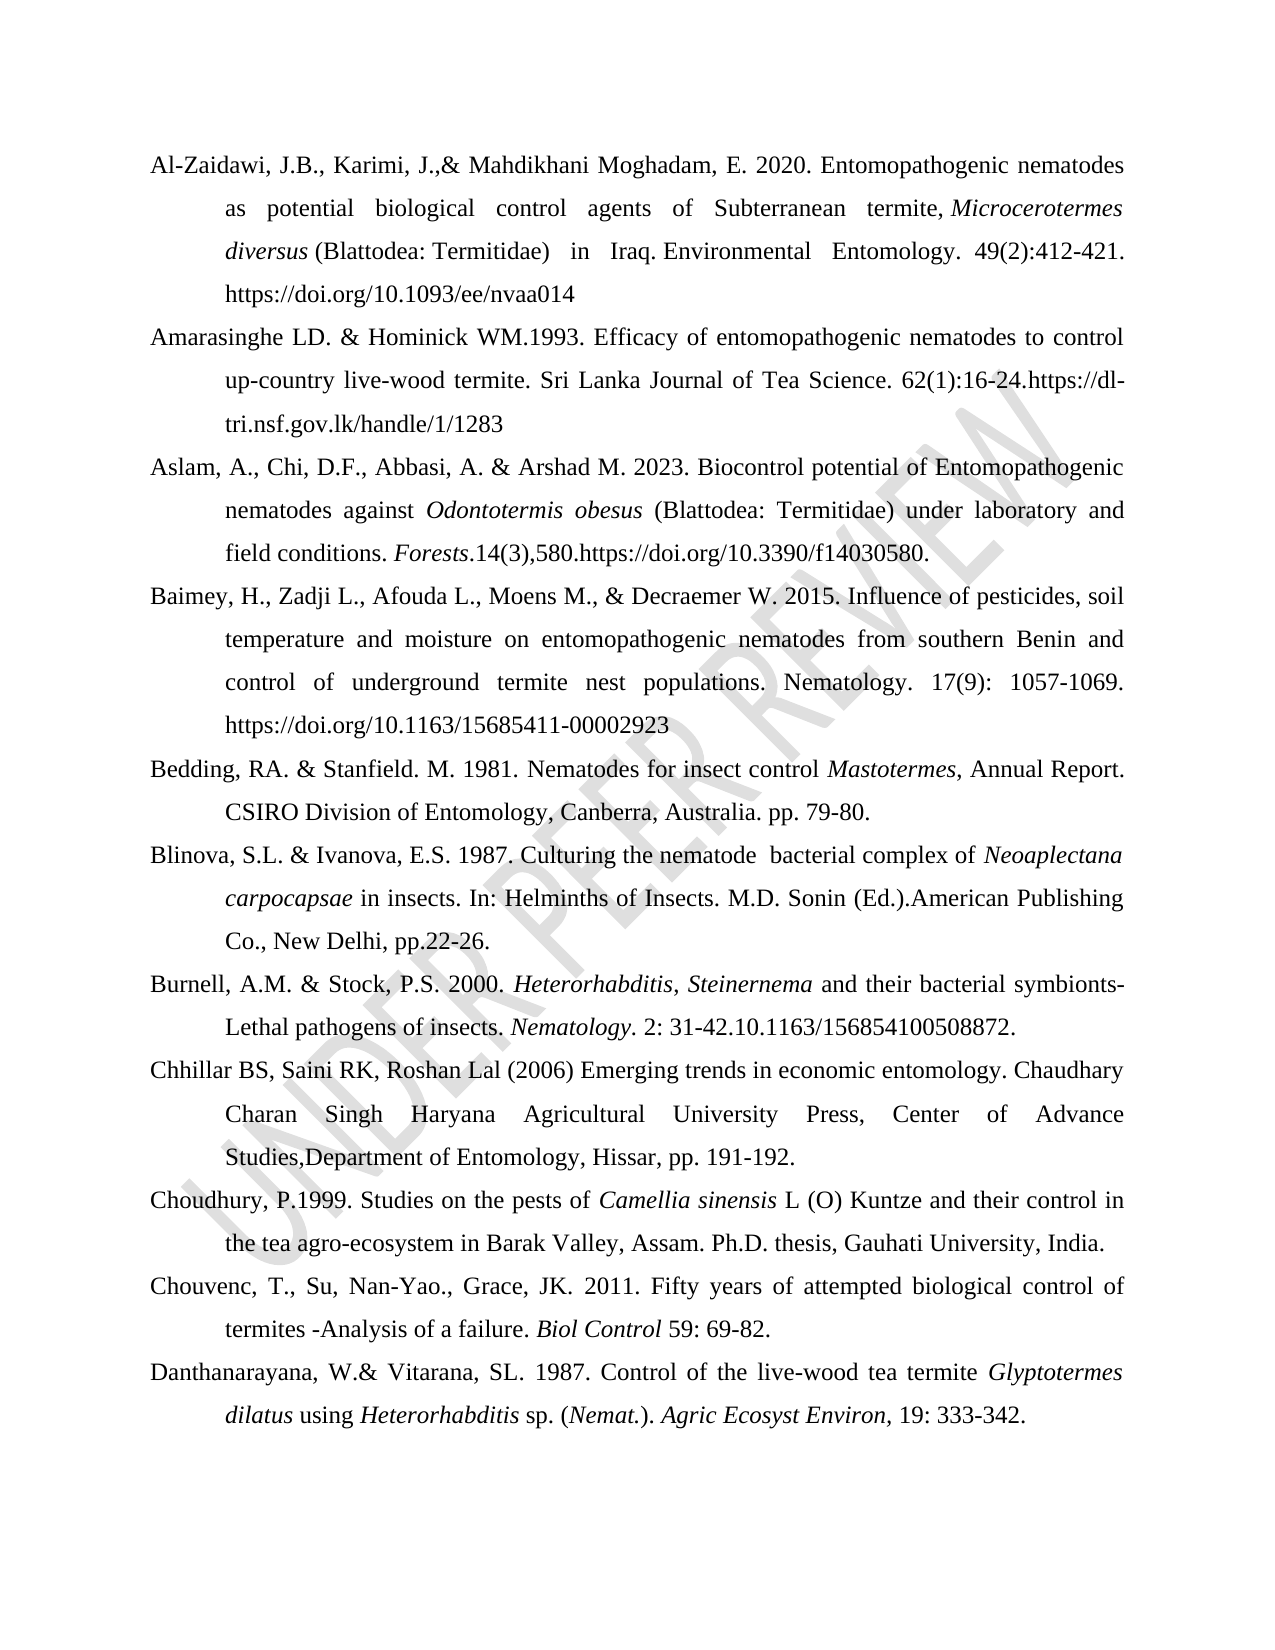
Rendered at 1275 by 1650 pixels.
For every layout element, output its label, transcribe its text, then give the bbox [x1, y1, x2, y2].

text Burnell, A.M. & Stock, P.S. 2000. Heterorhabditis, Steinernema and their bacterial symbionts-Lethal pathogens of insects. Nematology. 2: 31-42.10.1163/156854100508872. [150, 969, 1125, 1041]
text Aslam, A., Chi, D.F., Abbasi, A. & Arshad M. 2023. Biocontrol potential of Entomopathogenic nematodes against Odontotermis obesus (Blattodea: Termitidae) under laboratory and field conditions. Forests.14(3),580.https://doi.org/10.3390/f14030580. [150, 452, 1125, 567]
text Danthanarayana, W.& Vitarana, SL. 1987. Control of the live-wood tea termite Glyptotermes dilatus using Heterorhabditis sp. (Nemat.). Agric Ecosyst Environ, 19: 333-342. [150, 1357, 1125, 1429]
text Choudhury, P.1999. Studies on the pests of Camellia sinensis L (O) Kuntze and their control in the tea agro-ecosystem in Barak Valley, Assam. Ph.D. thesis, Gauhati University, India. [150, 1185, 1125, 1257]
text Chhillar BS, Saini RK, Roshan Lal (2006) Emerging trends in economic entomology. Chaudhary Charan Singh Haryana Agricultural University Press, Center of Advance Studies,Department of Entomology, Hissar, pp. 191-192. [150, 1056, 1125, 1171]
text Bedding, RA. & Stanfield. M. 1981. Nematodes for insect control Mastotermes, Annual Report. CSIRO Division of Entomology, Canberra, Australia. pp. 79-80. [150, 754, 1125, 826]
text Blinova, S.L. & Ivanova, E.S. 1987. Culturing the nematode bacterial complex of Neoaplectana carpocapsae in insects. In: Helminths of Insects. M.D. Sonin (Ed.).American Publishing Co., New Delhi, pp.22-26. [150, 840, 1125, 955]
text Baimey, H., Zadji L., Afouda L., Moens M., & Decraemer W. 2015. Influence of pesticides, soil temperature and moisture on entomopathogenic nematodes from southern Benin and control of underground termite nest populations. Nematology. 17(9): 1057-1069. https://doi.org/10.1163/15685411-00002923 [150, 581, 1125, 739]
text Al-Zaidawi, J.B., Karimi, J.,& Mahdikhani Moghadam, E. 2020. Entomopathogenic nematodes as potential biological control agents of Subterranean termite, Microcerotermes diversus (Blattodea: Termitidae) in Iraq. Environmental Entomology. 49(2):412-421. https://doi.org/10.1093/ee/nvaa014 [150, 150, 1125, 308]
text Amarasinghe LD. & Hominick WM.1993. Efficacy of entomopathogenic nematodes to control up-country live-wood termite. Sri Lanka Journal of Tea Science. 62(1):16-24.https://dl-tri.nsf.gov.lk/handle/1/1283 [150, 322, 1125, 437]
text Chouvenc, T., Su, Nan-Yao., Grace, JK. 2011. Fifty years of attempted biological control of termites -Analysis of a failure. Biol Control 59: 69-82. [150, 1271, 1125, 1343]
